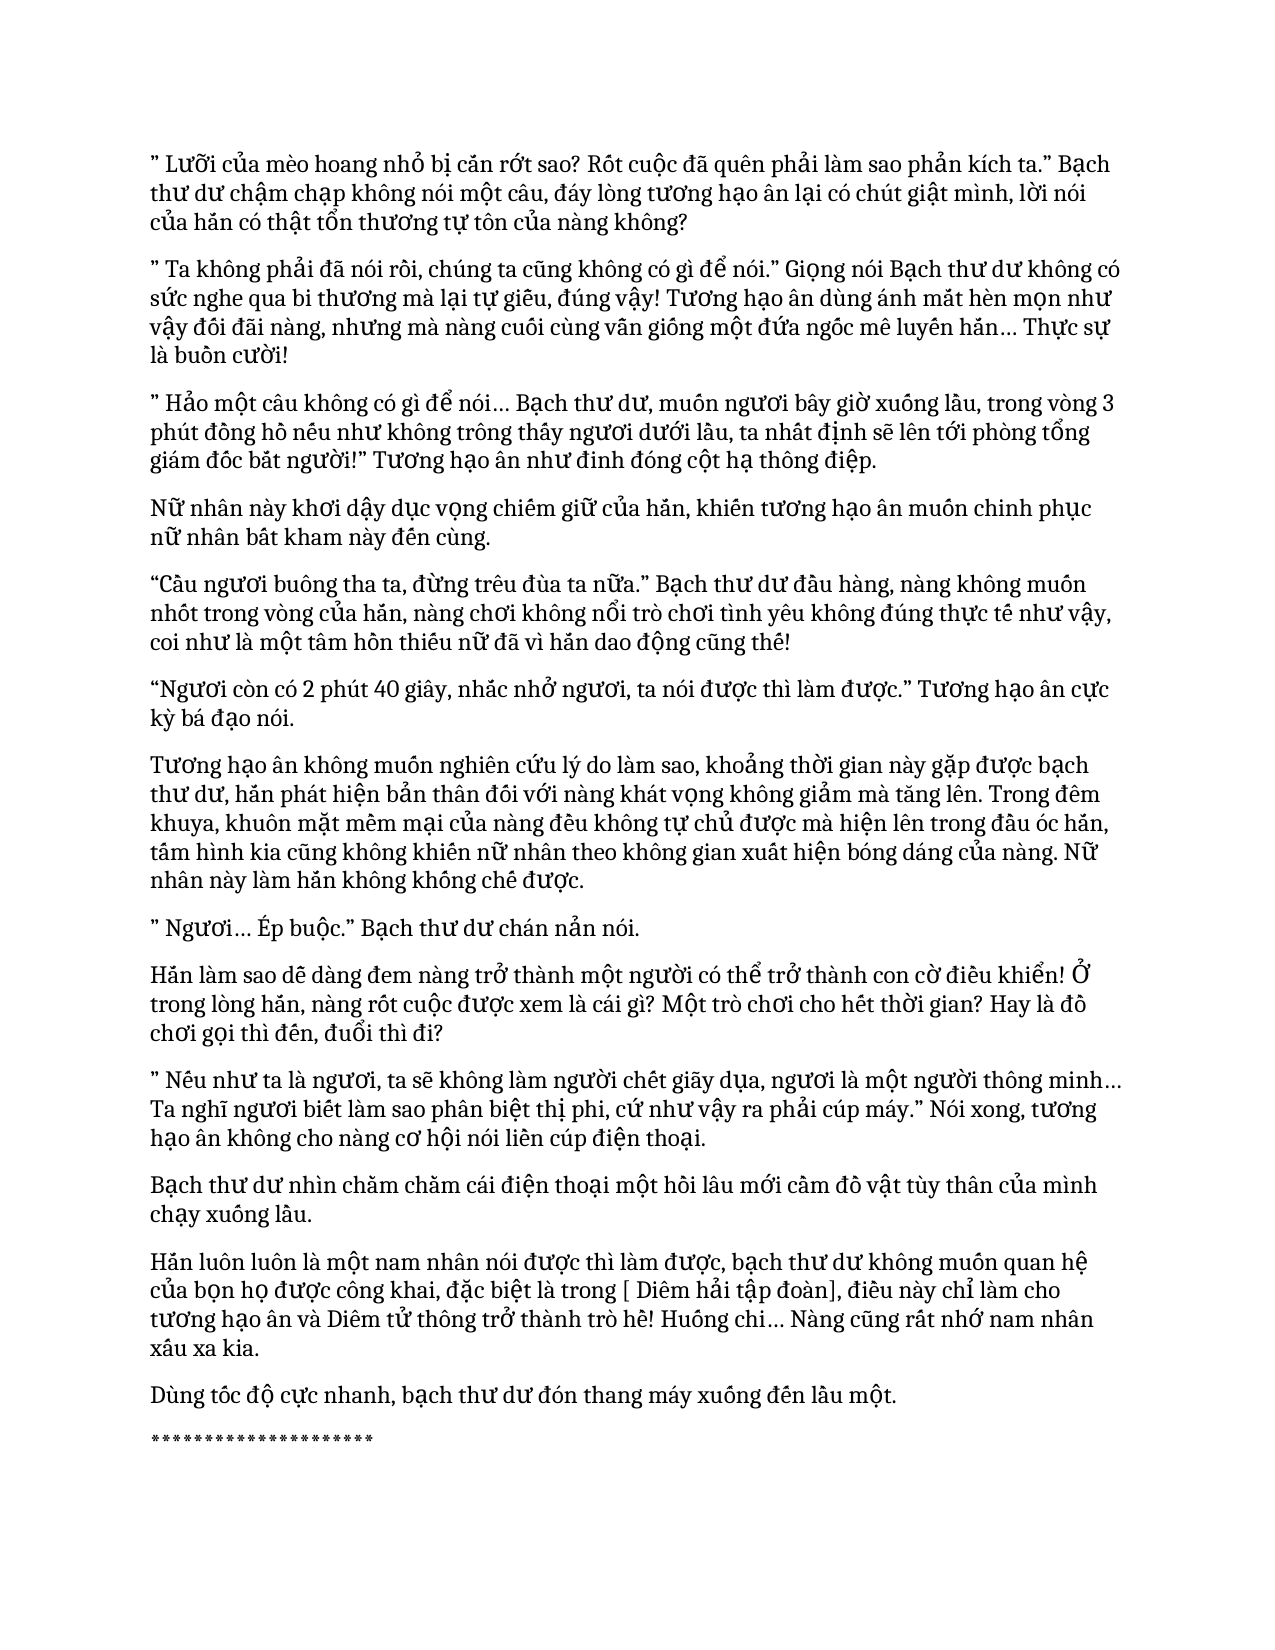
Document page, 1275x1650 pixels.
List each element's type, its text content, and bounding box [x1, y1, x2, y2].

text Hắn làm sao dễ dàng đem nàng trở thành một người có thể trở thành con cờ điều khiển! Ở trong lòng hắn, nàng rốt cuộc được xem là cái gì? Một trò chơi cho hết thời gian? Hay là đồ chơi gọi thì đến, đuổi thì đi? [150, 961, 1125, 1047]
text ” Hảo một câu không có gì để nói… Bạch thư dư, muốn ngươi bây giờ xuống lầu, trong vòng 3 phút đồng hồ nếu như không trông thấy ngươi dưới lầu, ta nhất định sẽ lên tới phòng tổng giám đốc bắt người!” Tương hạo ân như đinh đóng cột hạ thông điệp. [150, 389, 1125, 475]
text “Cầu ngươi buông tha ta, đừng trêu đùa ta nữa.” Bạch thư dư đầu hàng, nàng không muốn nhốt trong vòng của hắn, nàng chơi không nổi trò chơi tình yêu không đúng thực tế như vậy, coi như là một tâm hồn thiếu nữ đã vì hắn dao động cũng thế! [150, 570, 1125, 656]
text ” Ngươi… Ép buộc.” Bạch thư dư chán nản nói. [150, 914, 1125, 942]
text ” Ta không phải đã nói rồi, chúng ta cũng không có gì để nói.” Giọng nói Bạch thư dư không có sức nghe qua bi thương mà lại tự giễu, đúng vậy! Tương hạo ân dùng ánh mắt hèn mọn như vậy đối đãi nàng, nhưng mà nàng cuối cùng vẫn giống một đứa ngốc mê luyến hắn… Thực sự là buồn cười! [150, 255, 1125, 370]
text “Ngươi còn có 2 phút 40 giây, nhắc nhở ngươi, ta nói được thì làm được.” Tương hạo ân cực kỳ bá đạo nói. [150, 675, 1125, 732]
text Dùng tốc độ cực nhanh, bạch thư dư đón thang máy xuống đến lầu một. [150, 1381, 1125, 1410]
text ” Lưỡi của mèo hoang nhỏ bị cắn rớt sao? Rốt cuộc đã quên phải làm sao phản kích ta.” Bạch thư dư chậm chạp không nói một câu, đáy lòng tương hạo ân lại có chút giật mình, lời nói của hắn có thật tổn thương tự tôn của nàng không? [150, 150, 1125, 236]
text Bạch thư dư nhìn chằm chằm cái điện thoại một hồi lâu mới cầm đồ vật tùy thân của mình chạy xuống lầu. [150, 1171, 1125, 1229]
text Tương hạo ân không muốn nghiên cứu lý do làm sao, khoảng thời gian này gặp được bạch thư dư, hắn phát hiện bản thân đối với nàng khát vọng không giảm mà tăng lên. Trong đêm khuya, khuôn mặt mềm mại của nàng đều không tự chủ được mà hiện lên trong đầu óc hắn, tấm hình kia cũng không khiến nữ nhân theo không gian xuất hiện bóng dáng của nàng. Nữ nhân này làm hắn không khống chế được. [150, 751, 1125, 895]
text Hắn luôn luôn là một nam nhân nói được thì làm được, bạch thư dư không muốn quan hệ của bọn họ được công khai, đặc biệt là trong [ Diêm hải tập đoàn], điều này chỉ làm cho tương hạo ân và Diêm tử thông trở thành trò hề! Huống chi… Nàng cũng rất nhớ nam nhân xấu xa kia. [150, 1247, 1125, 1362]
text ********************* [150, 1429, 1125, 1457]
text ” Nếu như ta là ngươi, ta sẽ không làm người chết giãy dụa, ngươi là một người thông minh… Ta nghĩ ngươi biết làm sao phân biệt thị phi, cứ như vậy ra phải cúp máy.” Nói xong, tương hạo ân không cho nàng cơ hội nói liền cúp điện thoại. [150, 1066, 1125, 1152]
text Nữ nhân này khơi dậy dục vọng chiếm giữ của hắn, khiến tương hạo ân muốn chinh phục nữ nhân bất kham này đến cùng. [150, 494, 1125, 551]
